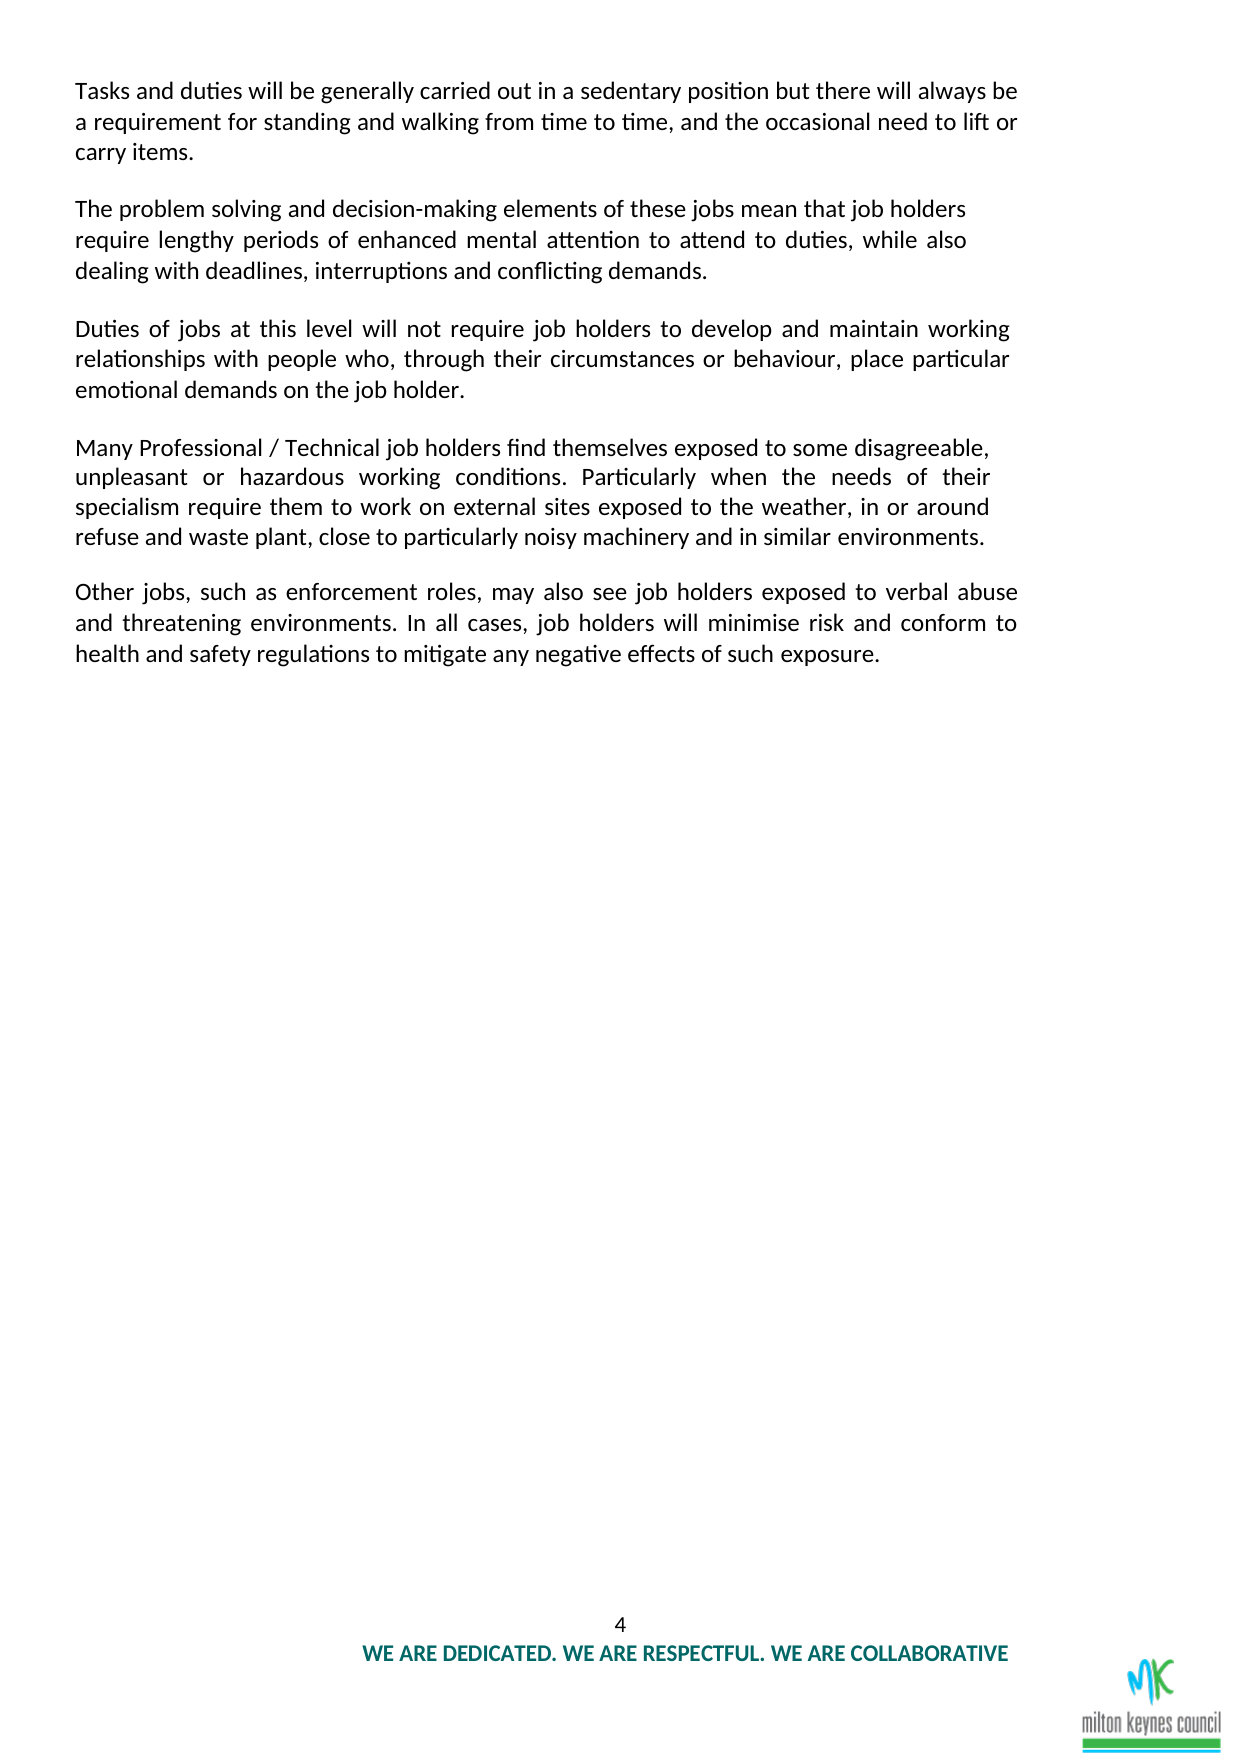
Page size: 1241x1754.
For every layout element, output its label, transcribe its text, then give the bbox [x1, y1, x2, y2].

text Many Professional / Technical job holders find themselves exposed to some disagreeable, unpleasant or hazardous working conditions. Particularly when the needs of their specialism require them to work on external sites exposed to the weather, in or around refuse and waste plant, close to particularly noisy machinery and in similar environments. [75, 432, 991, 552]
picture [1081, 1657, 1222, 1754]
text Tasks and duties will be generally carried out in a sedentary position but there will always be a requirement for standing and walking from time to time, and the occasional need to lift or carry items. [75, 75, 1020, 167]
text The problem solving and decision-making elements of these jobs mean that job holders require lengthy periods of enhanced mental attention to attend to duties, while also dealing with deadlines, interruptions and conflicting demands. [75, 193, 968, 286]
text Duties of jobs at this level will not require job holders to develop and maintain working relationships with people who, through their circumstances or behaviour, place particular emotional demands on the job holder. [75, 313, 1011, 405]
text Other jobs, such as enforcement roles, may also see job holders exposed to verbal abuse and threatening environments. In all cases, job holders will minimise risk and conform to health and safety regulations to mitigate any negative effects of such exposure. [75, 576, 1019, 668]
